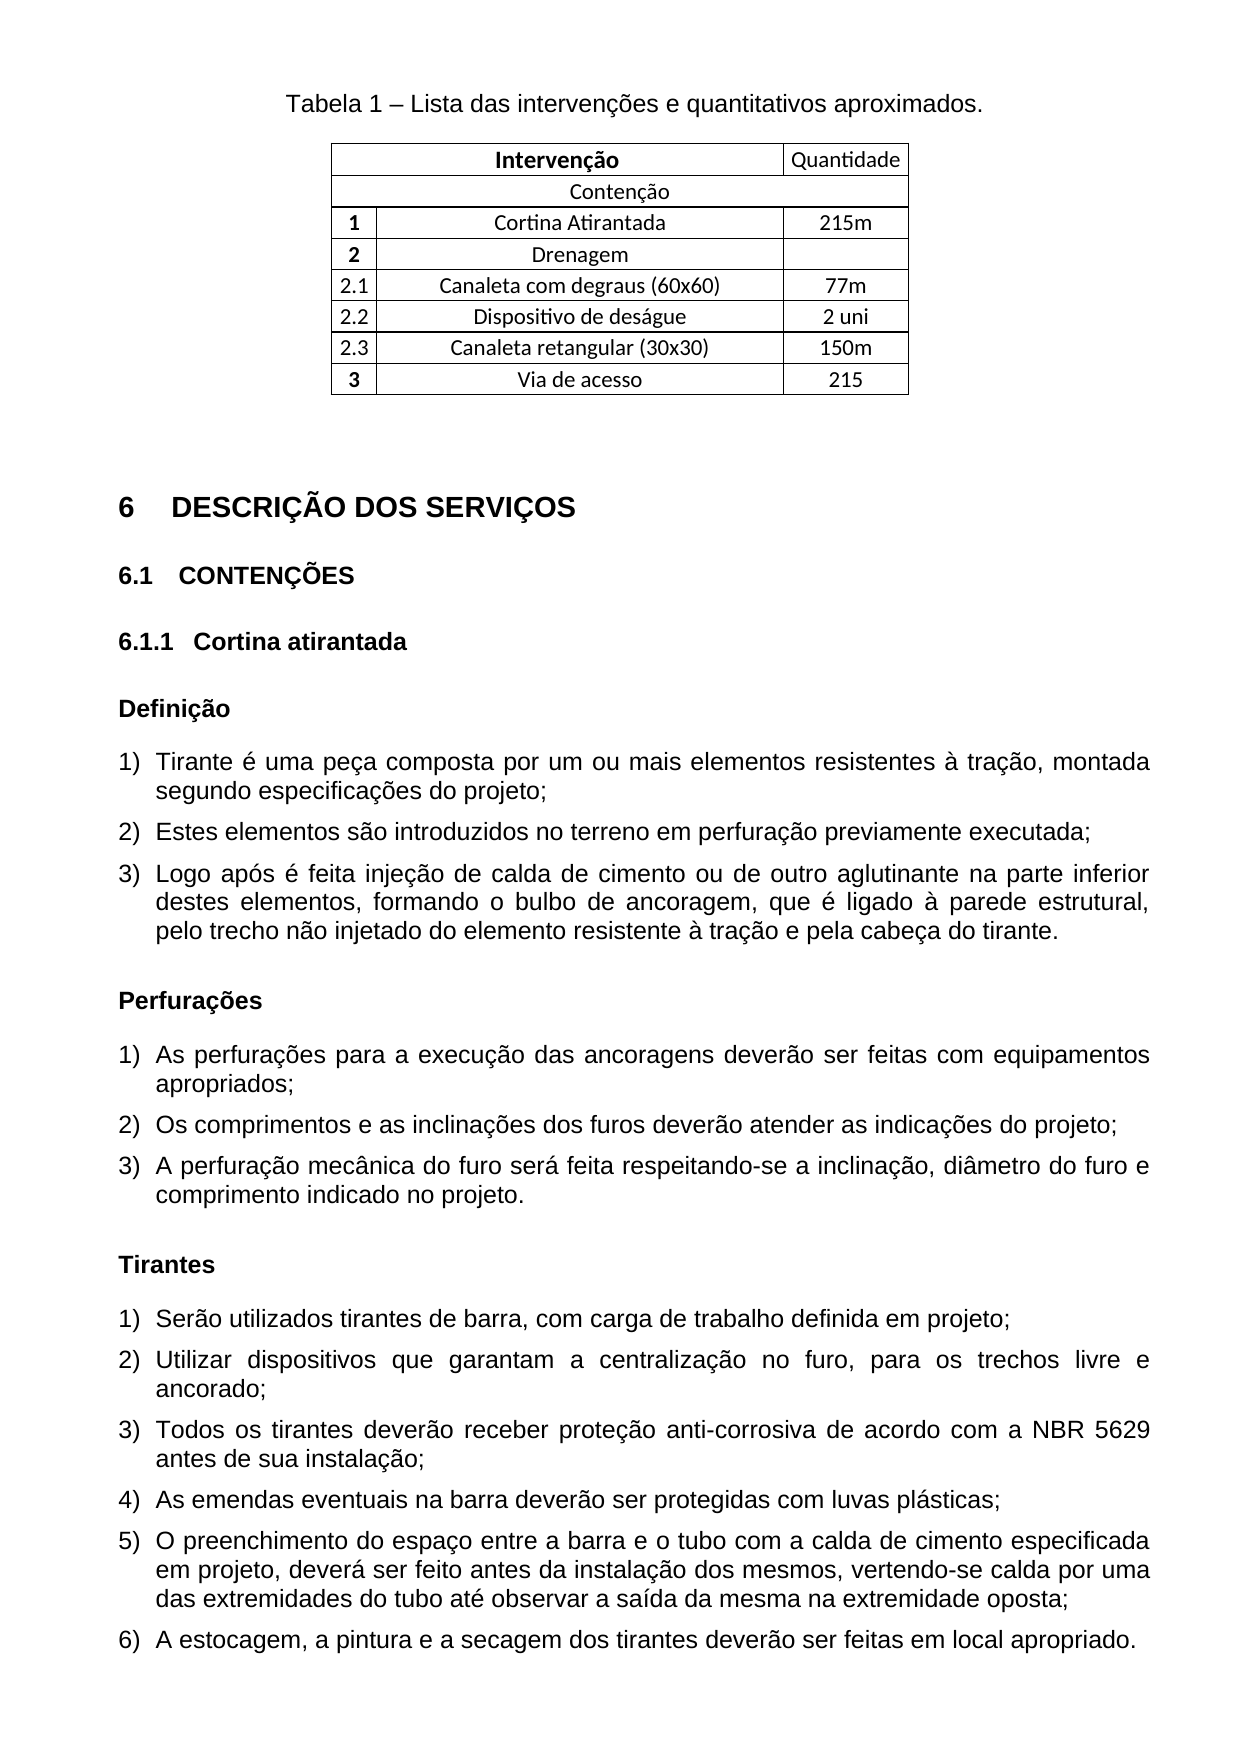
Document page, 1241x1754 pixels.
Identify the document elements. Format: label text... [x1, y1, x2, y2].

list A perfuração mecânica do furo será feita respeitando-se a inclinação, diâmetro do furo e comprimento indicado no projeto. [118, 1151, 1152, 1208]
list O preenchimento do espaço entre a barra e o tubo com a calda de cimento especificada em projeto, deverá ser feito antes da instalação dos mesmos, vertendo-se calda por uma das extremidades do tubo até observar a saída da mesma na extremidade oposta; [118, 1526, 1152, 1612]
subtitle DESCRIÇÃO DOS serviços [118, 490, 1152, 523]
text Tirantes [118, 1250, 1152, 1278]
table_cell Cortina Atirantada [377, 208, 783, 238]
table_cell 2.3 [332, 333, 376, 363]
table_cell Canaleta retangular (30x30) [377, 333, 783, 363]
table_cell 2.1 [332, 270, 376, 300]
table_cell 2 [332, 239, 376, 269]
list Estes elementos são introduzidos no terreno em perfuração previamente executada; [118, 817, 1152, 846]
table_cell Via de acesso [377, 364, 783, 394]
list Todos os tirantes deverão receber proteção anti-corrosiva de acordo com a NBR 5629 antes de sua instalação; [118, 1415, 1152, 1472]
text Perfurações [118, 986, 1152, 1015]
list Serão utilizados tirantes de barra, com carga de trabalho definida em projeto; [118, 1303, 1152, 1332]
text Definição [118, 693, 1152, 722]
list As emendas eventuais na barra deverão ser protegidas com luvas plásticas; [118, 1485, 1152, 1513]
list Logo após é feita injeção de calda de cimento ou de outro aglutinante na parte inferior destes elementos, formando o bulbo de ancoragem, que é ligado à parede estrutural, pelo trecho não injetado do elemento resistente à tração e pela cabeça do tirante. [118, 858, 1152, 945]
table_cell 3 [332, 364, 376, 394]
table_header Intervenção [332, 144, 783, 175]
list Utilizar dispositivos que garantam a centralização no furo, para os trechos livre e ancorado; [118, 1345, 1152, 1402]
table_cell 77m [784, 270, 908, 300]
list As perfurações para a execução das ancoragens deverão ser feitas com equipamentos apropriados; [118, 1040, 1152, 1097]
list Tirante é uma peça composta por um ou mais elementos resistentes à tração, montada segundo especificações do projeto; [118, 747, 1152, 805]
table_cell Canaleta com degraus (60x60) [377, 270, 783, 300]
table_cell 2.2 [332, 301, 376, 331]
table_cell [784, 239, 908, 269]
table_cell 215 [784, 364, 908, 394]
table_cell 1 [332, 208, 376, 238]
list A estocagem, a pintura e a secagem dos tirantes deverão ser feitas em local apropriado. [118, 1625, 1152, 1653]
text Tabela 1 – Lista das intervenções e quantitativos aproximados. [118, 89, 1152, 117]
subtitle Cortina atirantada [118, 627, 1152, 656]
table_cell Contenção [332, 176, 908, 206]
table_cell 215m [784, 208, 908, 238]
table_header Quantidade [784, 144, 908, 175]
list Os comprimentos e as inclinações dos furos deverão atender as indicações do projeto; [118, 1110, 1152, 1138]
table_cell Dispositivo de deságue [377, 301, 783, 331]
table_cell 2 uni [784, 301, 908, 331]
table_cell 150m [784, 333, 908, 363]
subtitle Contenções [118, 561, 1152, 590]
table_cell Drenagem [377, 239, 783, 269]
